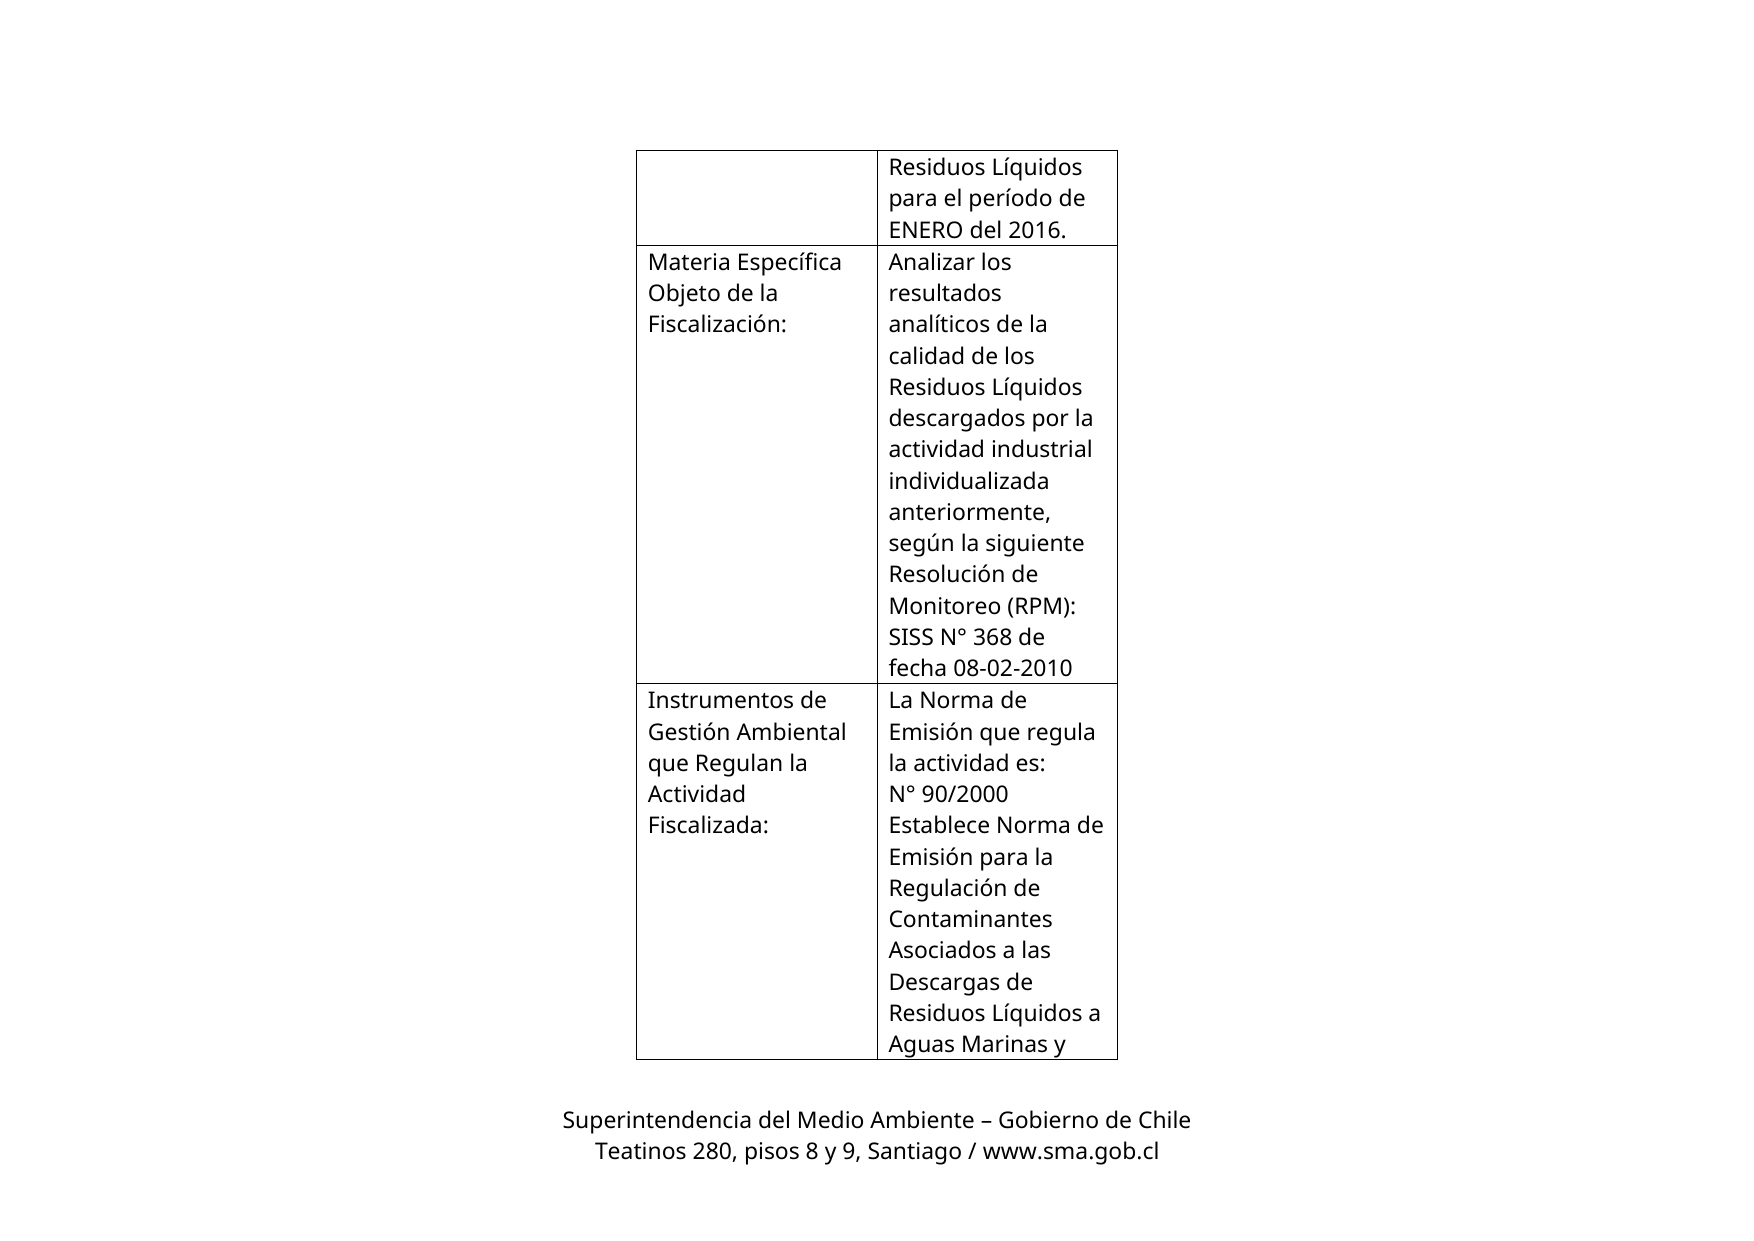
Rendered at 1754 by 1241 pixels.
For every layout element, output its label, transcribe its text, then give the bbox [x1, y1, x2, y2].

table_cell Materia Específica Objeto de la Fiscalización: [637, 246, 877, 683]
table_cell Analizar los resultados analíticos de la calidad de los Residuos Líquidos descargados por la actividad industrial individualizada anteriormente, según la siguiente Resolución de Monitoreo (RPM): SISS N° 368 de fecha 08-02-2010 [878, 246, 1117, 683]
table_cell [878, 684, 1117, 1059]
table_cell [637, 684, 877, 1059]
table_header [878, 151, 1117, 245]
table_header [637, 151, 877, 245]
